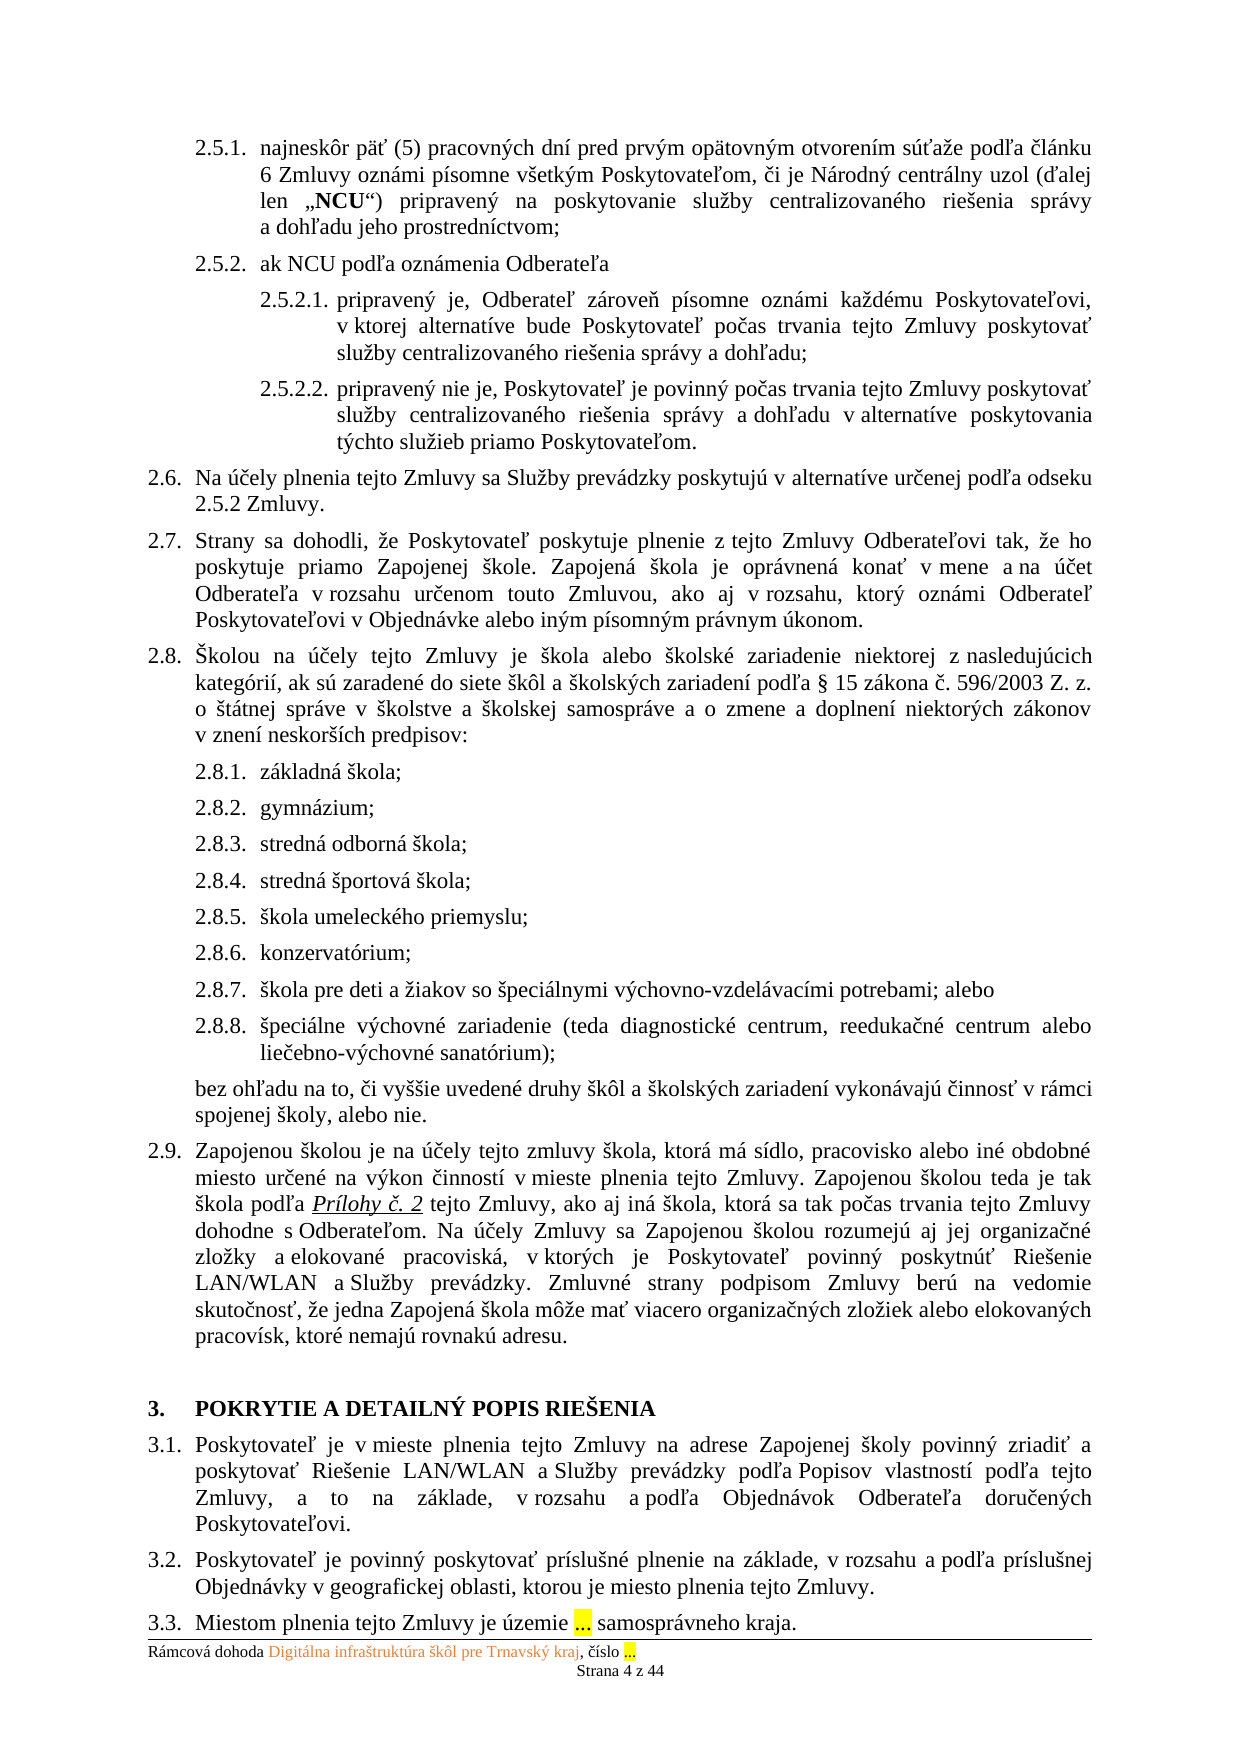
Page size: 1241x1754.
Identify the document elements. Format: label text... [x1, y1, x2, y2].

list Miestom plnenia tejto Zmluvy je územie ... samosprávneho kraja. [592, 1609, 1092, 1636]
list základná škola; [195, 758, 1092, 784]
text bez ohľadu na to, či vyššie uvedené druhy škôl a školských zariadení vykonávajú činnosť v rámci spojenej školy, alebo nie. [195, 1075, 1092, 1128]
list konzervatórium; [195, 939, 1092, 966]
list pripravený je, Odberateľ zároveň písomne oznámi každému Poskytovateľovi, v ktorej alternatíve bude Poskytovateľ počas trvania tejto Zmluvy poskytovať služby centralizovaného riešenia správy a dohľadu; [260, 286, 1092, 365]
list Poskytovateľ je povinný poskytovať príslušné plnenie na základe, v rozsahu a podľa príslušnej Objednávky v geografickej oblasti, ktorou je miesto plnenia tejto Zmluvy. [148, 1547, 1092, 1599]
list pripravený nie je, Poskytovateľ je povinný počas trvania tejto Zmluvy poskytovať služby centralizovaného riešenia správy a dohľadu v alternatíve poskytovania týchto služieb priamo Poskytovateľom. [260, 375, 1092, 454]
subtitle POKRYTIE A DETAILNÝ POPIS RIEŠENIA [148, 1395, 1092, 1421]
list škola pre deti a žiakov so špeciálnymi výchovno-vzdelávacími potrebami; alebo [195, 976, 1092, 1002]
list škola umeleckého priemyslu; [195, 903, 1092, 929]
list špeciálne výchovné zariadenie (teda diagnostické centrum, reedukačné centrum alebo liečebno-výchovné sanatórium); [195, 1012, 1092, 1065]
list Na účely plnenia tejto Zmluvy sa Služby prevádzky poskytujú v alternatíve určenej podľa odseku 2.5.2 Zmluvy. [148, 464, 1092, 517]
list stredná športová škola; [195, 867, 1092, 893]
list gymnázium; [195, 794, 1092, 820]
list Miestom plnenia tejto Zmluvy je územie ... samosprávneho kraja. [148, 1609, 574, 1636]
list stredná odborná škola; [195, 830, 1092, 857]
list Školou na účely tejto Zmluvy je škola alebo školské zariadenie niektorej z nasledujúcich kategórií, ak sú zaradené do siete škôl a školských zariadení podľa § 15 zákona č. 596/2003 Z. z. o štátnej správe v školstve a školskej samospráve a o zmene a doplnení niektorých zákonov v znení neskorších predpisov: [148, 642, 1092, 748]
list ak NCU podľa oznámenia Odberateľa [195, 250, 1092, 276]
list Poskytovateľ je v mieste plnenia tejto Zmluvy na adrese Zapojenej školy povinný zriadiť a poskytovať Riešenie LAN/WLAN a Služby prevádzky podľa Popisov vlastností podľa tejto Zmluvy, a to na základe, v rozsahu a podľa Objednávok Odberateľa doručených Poskytovateľovi. [148, 1431, 1092, 1537]
list Zapojenou školou je na účely tejto zmluvy škola, ktorá má sídlo, pracovisko alebo iné obdobné miesto určené na výkon činností v mieste plnenia tejto Zmluvy. Zapojenou školou teda je tak škola podľa Prílohy č. 2 tejto Zmluvy, ako aj iná škola, ktorá sa tak počas trvania tejto Zmluvy dohodne s Odberateľom. Na účely Zmluvy sa Zapojenou školou rozumejú aj jej organizačné zložky a elokované pracoviská, v ktorých je Poskytovateľ povinný poskytnúť Riešenie LAN/WLAN a Služby prevádzky. Zmluvné strany podpisom Zmluvy berú na vedomie skutočnosť, že jedna Zapojená škola môže mať viacero organizačných zložiek alebo elokovaných pracovísk, ktoré nemajú rovnakú adresu. [148, 1138, 1092, 1348]
list Strany sa dohodli, že Poskytovateľ poskytuje plnenie z tejto Zmluvy Odberateľovi tak, že ho poskytuje priamo Zapojenej škole. Zapojená škola je oprávnená konať v mene a na účet Odberateľa v rozsahu určenom touto Zmluvou, ako aj v rozsahu, ktorý oznámi Odberateľ Poskytovateľovi v Objednávke alebo iným písomným právnym úkonom. [148, 527, 1092, 632]
list najneskôr päť (5) pracovných dní pred prvým opätovným otvorením súťaže podľa článku 6 Zmluvy oznámi písomne všetkým Poskytovateľom, či je Národný centrálny uzol (ďalej len „NCU“) pripravený na poskytovanie služby centralizovaného riešenia správy a dohľadu jeho prostredníctvom; [195, 134, 1092, 240]
